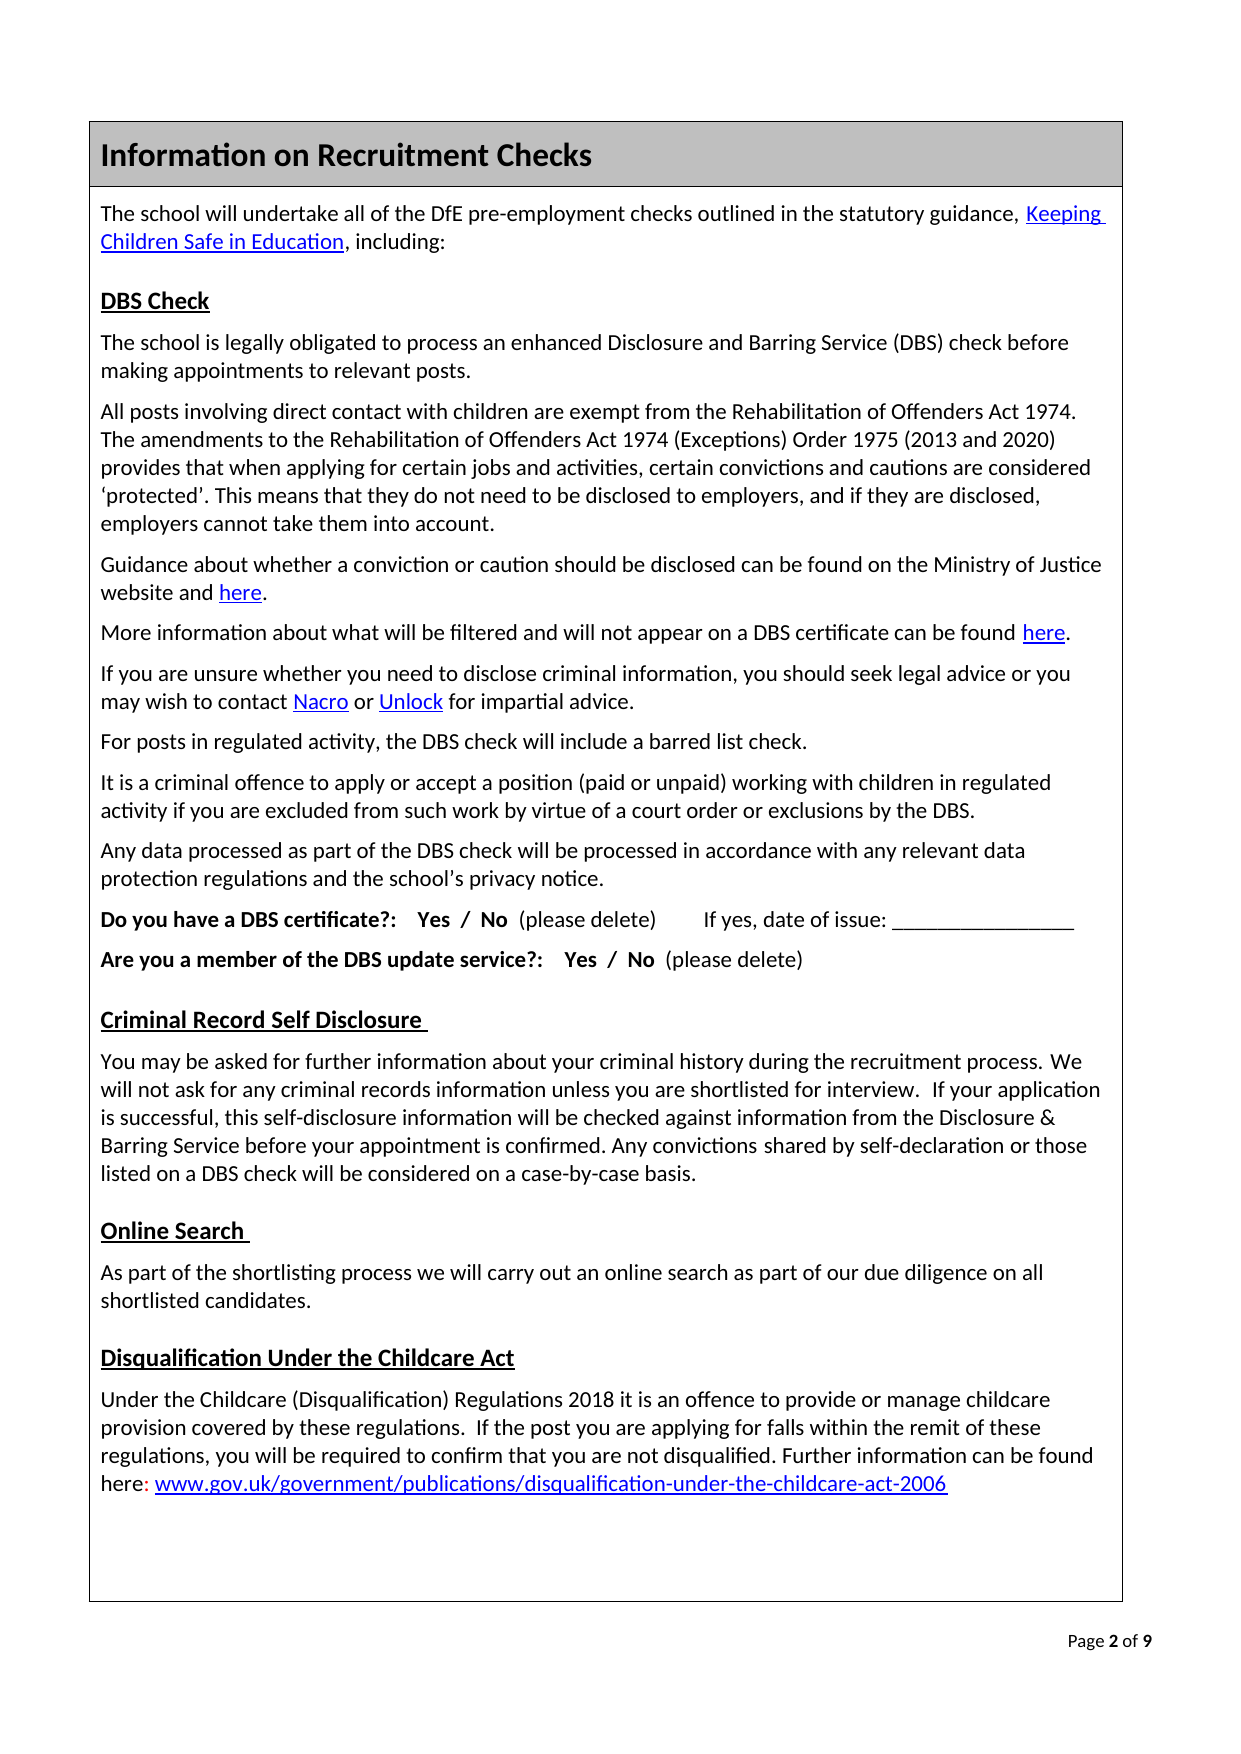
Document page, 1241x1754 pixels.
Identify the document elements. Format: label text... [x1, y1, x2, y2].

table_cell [90, 187, 1122, 1601]
table_header Information on Recruitment Checks [90, 122, 1122, 186]
